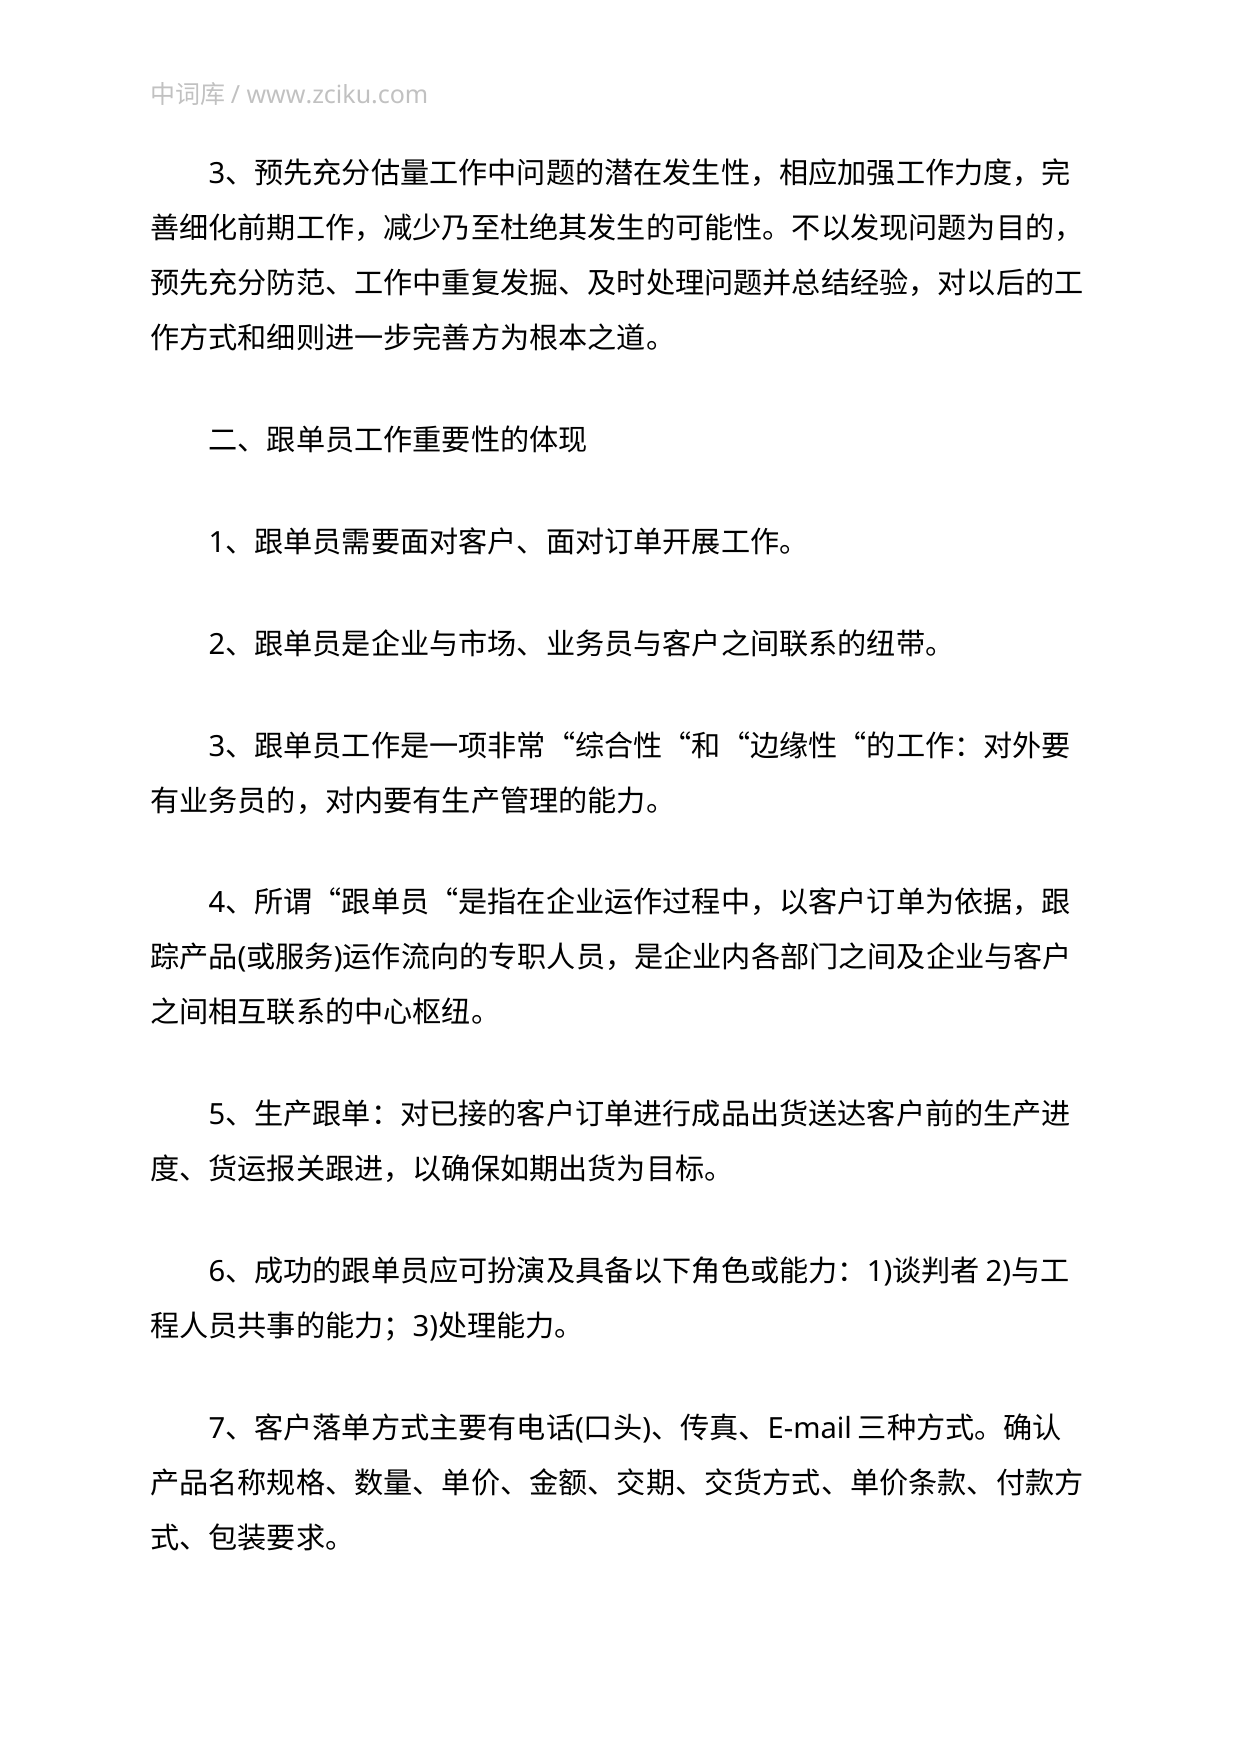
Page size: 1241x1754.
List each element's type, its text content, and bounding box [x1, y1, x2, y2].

text 2、跟单员是企业与市场、业务员与客户之间联系的纽带。 [150, 620, 1090, 663]
text 5、生产跟单：对已接的客户订单进行成品出货送达客户前的生产进度、货运报关跟进，以确保如期出货为目标。 [150, 1091, 1090, 1188]
text 3、跟单员工作是一项非常“综合性“和“边缘性“的工作：对外要有业务员的，对内要有生产管理的能力。 [150, 722, 1090, 819]
text 1、跟单员需要面对客户、面对订单开展工作。 [150, 518, 1090, 561]
text 3、预先充分估量工作中问题的潜在发生性，相应加强工作力度，完善细化前期工作，减少乃至杜绝其发生的可能性。不以发现问题为目的，预先充分防范、工作中重复发掘、及时处理问题并总结经验，对以后的工作方式和细则进一步完善方为根本之道。 [150, 150, 1090, 357]
text 7、客户落单方式主要有电话(口头)、传真、E-mail三种方式。确认产品名称规格、数量、单价、金额、交期、交货方式、单价条款、付款方式、包装要求。 [150, 1404, 1090, 1557]
text 6、成功的跟单员应可扮演及具备以下角色或能力：1)谈判者2)与工程人员共事的能力；3)处理能力。 [150, 1248, 1090, 1345]
text 二、跟单员工作重要性的体现 [150, 417, 1090, 459]
text 4、所谓“跟单员“是指在企业运作过程中，以客户订单为依据，跟踪产品(或服务)运作流向的专职人员，是企业内各部门之间及企业与客户之间相互联系的中心枢纽。 [150, 879, 1090, 1031]
